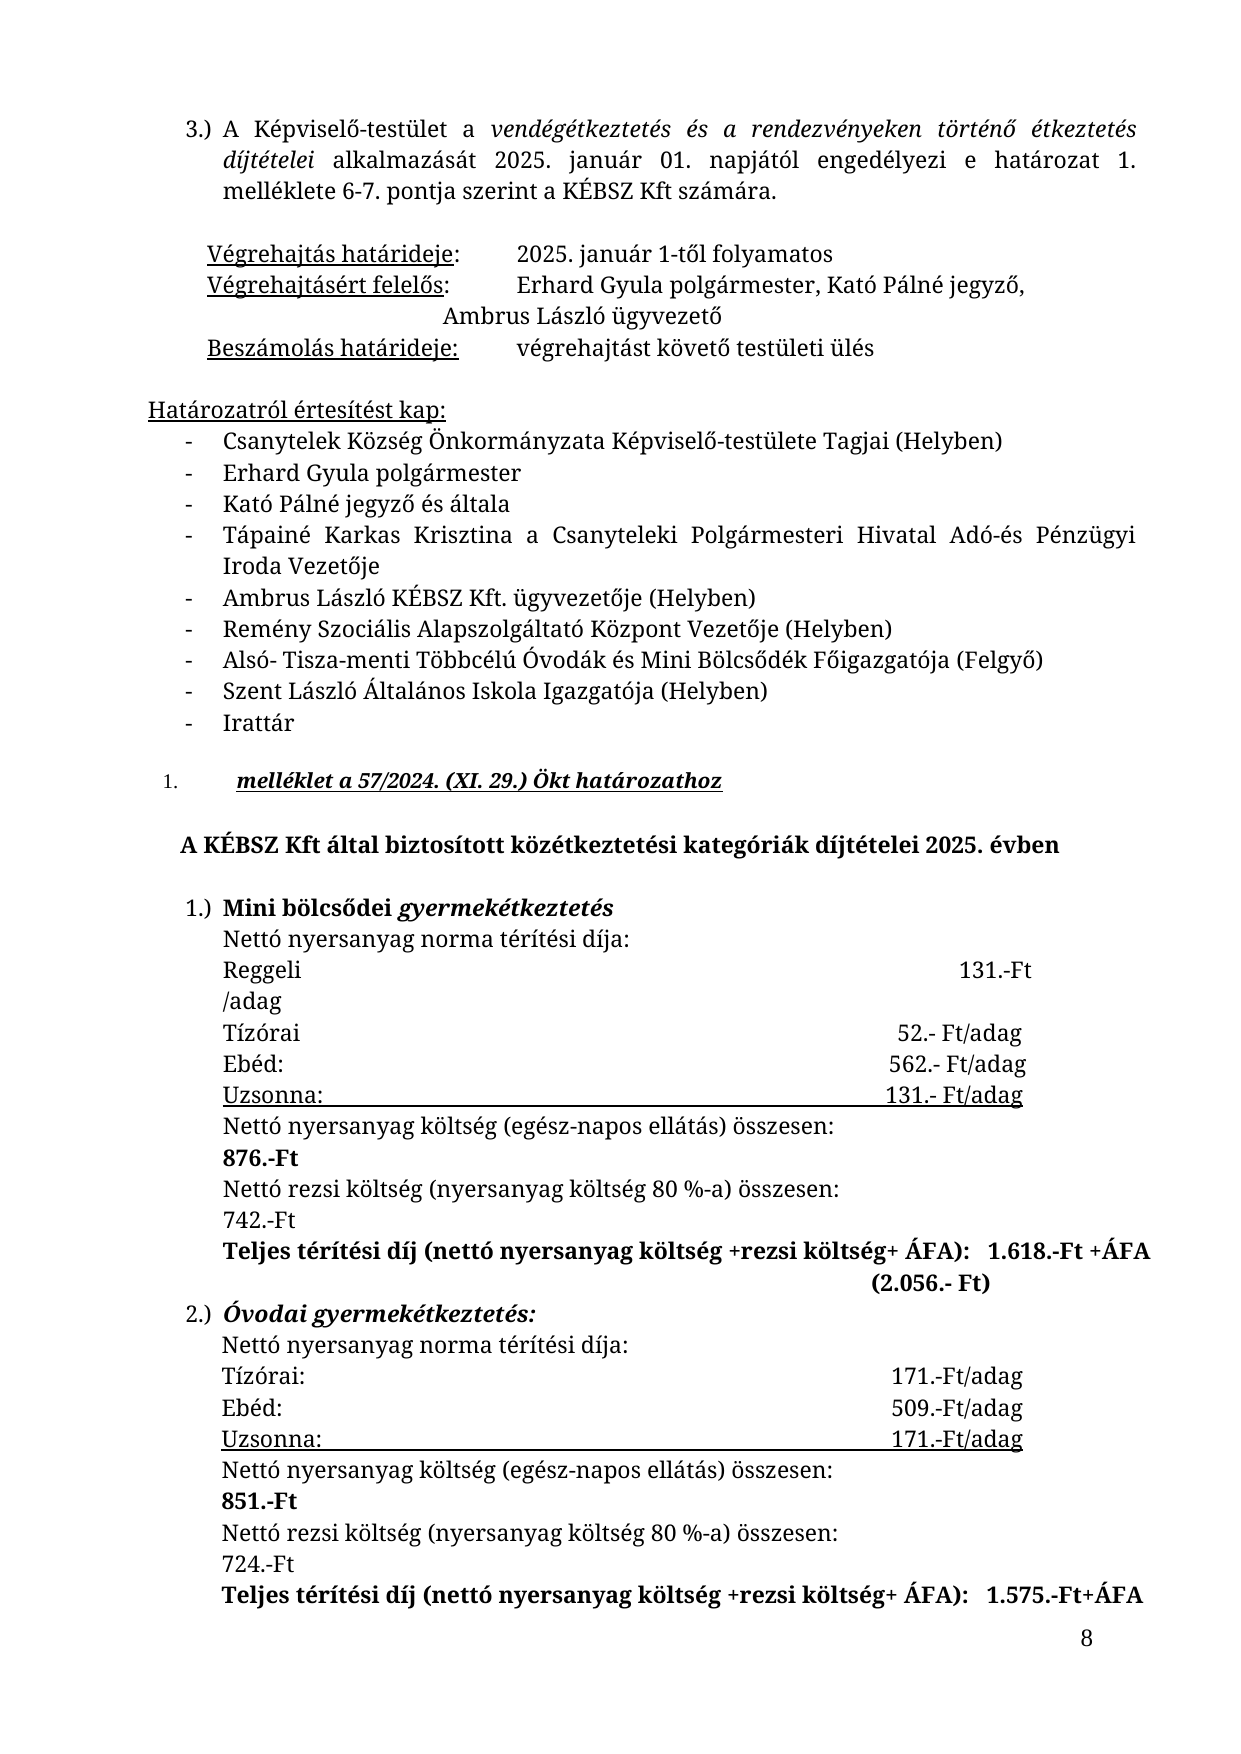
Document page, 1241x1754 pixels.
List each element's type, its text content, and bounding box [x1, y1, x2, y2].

text Végrehajtásért felelős: Erhard Gyula polgármester, Kató Pálné jegyző, [207, 269, 1137, 300]
text Uzsonna: 171.-Ft/adag [221, 1423, 1093, 1454]
text (2.056.- Ft) [223, 1266, 1093, 1298]
text Tízórai: 171.-Ft/adag [221, 1360, 1093, 1391]
text Uzsonna: 131.- Ft/adag [223, 1079, 1093, 1110]
list Remény Szociális Alapszolgáltató Központ Vezetője (Helyben) [185, 613, 1137, 644]
list Ambrus László KÉBSZ Kft. ügyvezetője (Helyben) [185, 581, 1137, 613]
text Ebéd: 509.-Ft/adag [221, 1391, 1093, 1423]
text Tízórai 52.- Ft/adag [223, 1016, 1093, 1048]
text Teljes térítési díj (nettó nyersanyag költség +rezsi költség+ ÁFA): 1.575.-Ft+ÁFA [221, 1579, 1167, 1610]
text Határozatról értesítést kap: [148, 394, 1137, 425]
text Reggeli 131.-Ft /adag [223, 954, 1093, 1016]
text Ambrus László ügyvezető [207, 300, 1137, 331]
list A Képviselő-testület a vendégétkeztetés és a rendezvényeken történő étkeztetés díjtételei alkalmazását 2025. január 01. napjától engedélyezi e határozat 1. melléklete 6-7. pontja szerint a KÉBSZ Kft számára. [185, 113, 1137, 206]
list Alsó- Tisza-menti Többcélú Óvodák és Mini Bölcsődék Főigazgatója (Felgyő) [185, 644, 1137, 675]
text Nettó nyersanyag norma térítési díja: [223, 923, 1093, 954]
text Nettó rezsi költség (nyersanyag költség 80 %-a) összesen: 742.-Ft [223, 1173, 1093, 1235]
text Nettó nyersanyag norma térítési díja: [221, 1329, 1093, 1360]
text Nettó nyersanyag költség (egész-napos ellátás) összesen: 876.-Ft [223, 1110, 1093, 1173]
text Teljes térítési díj (nettó nyersanyag költség +rezsi költség+ ÁFA): 1.618.-Ft +ÁFA [223, 1235, 1167, 1266]
list Szent László Általános Iskola Igazgatója (Helyben) [185, 675, 1137, 706]
list Mini bölcsődei gyermekétkeztetés [185, 891, 1093, 923]
text Nettó rezsi költség (nyersanyag költség 80 %-a) összesen: 724.-Ft [221, 1516, 1093, 1579]
text A KÉBSZ Kft által biztosított közétkeztetési kategóriák díjtételei 2025. évben [148, 829, 1093, 860]
text Beszámolás határideje: végrehajtást követő testületi ülés [185, 331, 1137, 363]
list Kató Pálné jegyző és általa [185, 488, 1137, 519]
list Tápainé Karkas Krisztina a Csanyteleki Polgármesteri Hivatal Adó-és Pénzügyi Iroda Vezetője [185, 519, 1137, 581]
list melléklet a 57/2024. (XI. 29.) Ökt határozathoz [162, 766, 1093, 795]
list Csanytelek Község Önkormányzata Képviselő-testülete Tagjai (Helyben) [185, 425, 1137, 456]
text Ebéd: 562.- Ft/adag [223, 1048, 1093, 1079]
list Erhard Gyula polgármester [185, 456, 1137, 488]
text Nettó nyersanyag költség (egész-napos ellátás) összesen: 851.-Ft [221, 1454, 1093, 1516]
list Irattár [185, 706, 1137, 738]
list Óvodai gyermekétkeztetés: [185, 1298, 1093, 1329]
text Végrehajtás határideje: 2025. január 1-től folyamatos [185, 238, 1137, 269]
